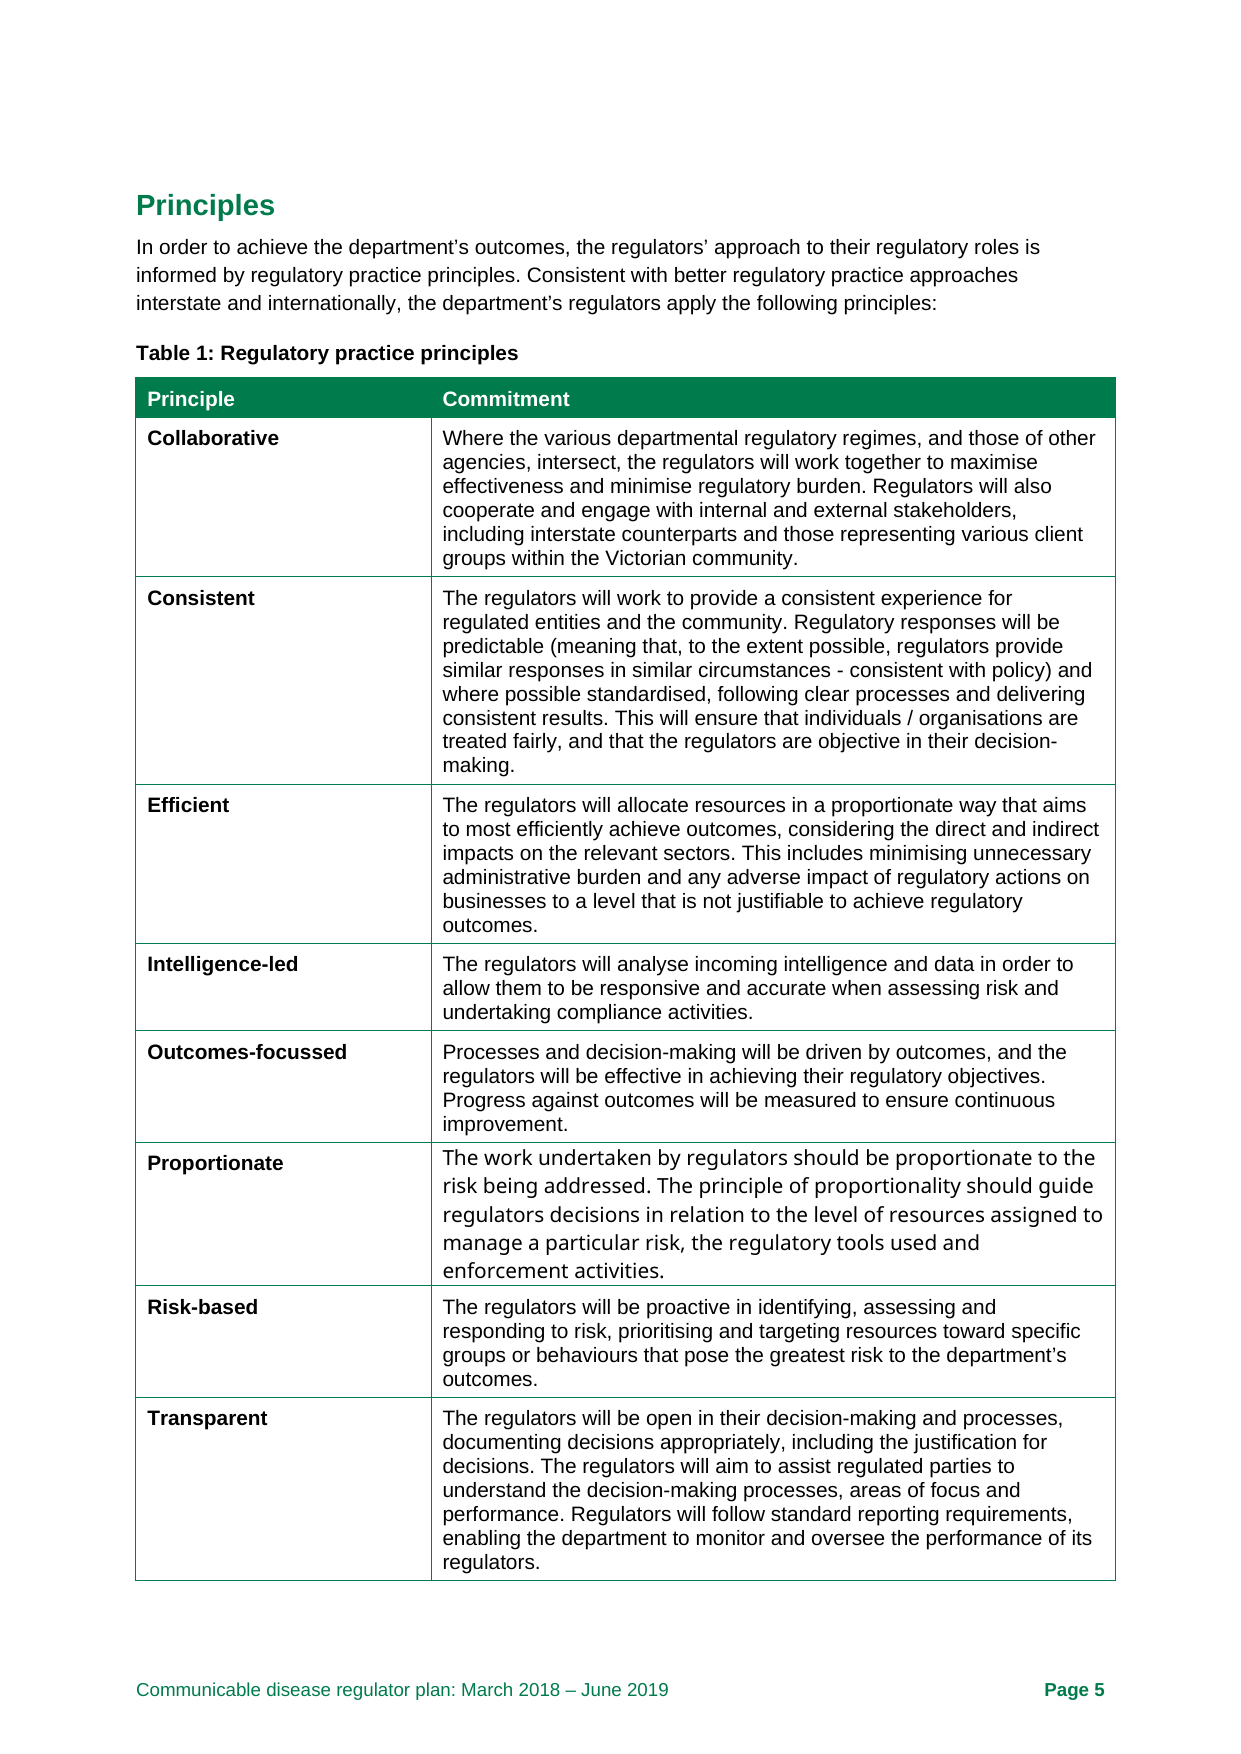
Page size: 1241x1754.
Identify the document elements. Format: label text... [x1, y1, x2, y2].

table_header Principle [136, 378, 431, 417]
table_cell The work undertaken by regulators should be proportionate to the risk being addressed. The principle of proportionality should guide regulators decisions in relation to the level of resources assigned to manage a particular risk, the regulatory tools used and enforcement activities. [432, 1143, 1115, 1285]
table_cell Risk-based [136, 1286, 431, 1397]
table_cell The regulators will allocate resources in a proportionate way that aims to most efficiently achieve outcomes, considering the direct and indirect impacts on the relevant sectors. This includes minimising unnecessary administrative burden and any adverse impact of regulatory actions on businesses to a level that is not justifiable to achieve regulatory outcomes. [432, 785, 1115, 943]
table_cell The regulators will be proactive in identifying, assessing and responding to risk, prioritising and targeting resources toward specific groups or behaviours that pose the greatest risk to the department’s outcomes. [432, 1286, 1115, 1397]
table_cell Intelligence-led [136, 944, 431, 1030]
text Table 1: Regulatory practice principles [136, 340, 1104, 365]
table_cell Proportionate [136, 1143, 431, 1285]
table_cell The regulators will analyse incoming intelligence and data in order to allow them to be responsive and accurate when assessing risk and undertaking compliance activities. [432, 944, 1115, 1030]
table_cell Where the various departmental regulatory regimes, and those of other agencies, intersect, the regulators will work together to maximise effectiveness and minimise regulatory burden. Regulators will also cooperate and engage with internal and external stakeholders, including interstate counterparts and those representing various client groups within the Victorian community. [432, 418, 1115, 576]
table_cell The regulators will work to provide a consistent experience for regulated entities and the community. Regulatory responses will be predictable (meaning that, to the extent possible, regulators provide similar responses in similar circumstances - consistent with policy) and where possible standardised, following clear processes and delivering consistent results. This will ensure that individuals / organisations are treated fairly, and that the regulators are objective in their decision-making. [432, 577, 1115, 783]
table_header Commitment [432, 378, 1115, 417]
table_cell Efficient [136, 785, 431, 943]
table_cell Collaborative [136, 418, 431, 576]
text In order to achieve the department’s outcomes, the regulators’ approach to their regulatory roles is informed by regulatory practice principles. Consistent with better regulatory practice approaches interstate and internationally, the department’s regulators apply the following principles: [136, 230, 1104, 315]
table_cell Consistent [136, 577, 431, 783]
table_cell Transparent [136, 1398, 431, 1580]
subtitle Principles [136, 187, 1104, 221]
table_cell Outcomes-focussed [136, 1031, 431, 1142]
table_cell The regulators will be open in their decision-making and processes, documenting decisions appropriately, including the justification for decisions. The regulators will aim to assist regulated parties to understand the decision-making processes, areas of focus and performance. Regulators will follow standard reporting requirements, enabling the department to monitor and oversee the performance of its regulators. [432, 1398, 1115, 1580]
table_cell Processes and decision-making will be driven by outcomes, and the regulators will be effective in achieving their regulatory objectives. Progress against outcomes will be measured to ensure continuous improvement. [432, 1031, 1115, 1142]
